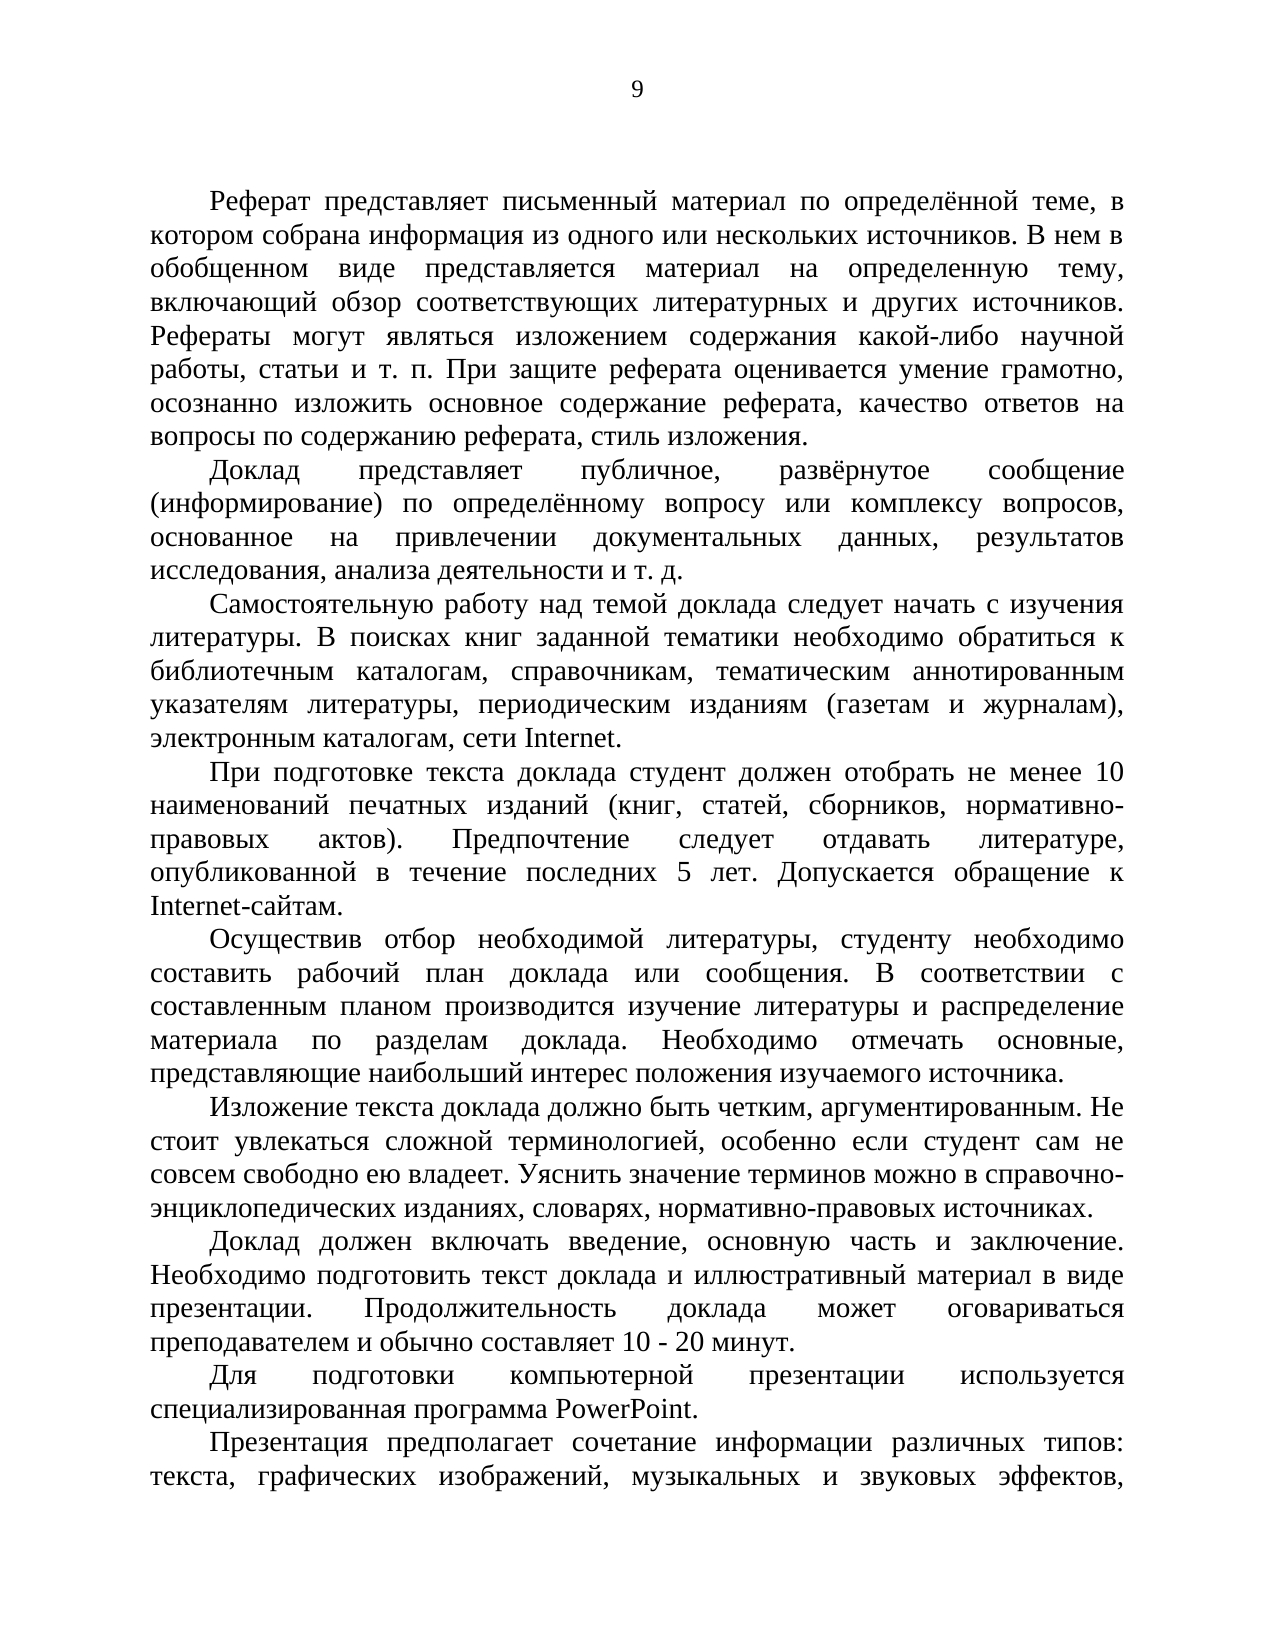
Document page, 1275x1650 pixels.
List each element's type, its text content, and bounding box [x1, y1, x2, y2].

text Изложение текста доклада должно быть четким, аргументированным. Не стоит увлекаться сложной терминологией, особенно если студент сам не совсем свободно ею владеет. Уяснить значение терминов можно в справочно-энциклопедических изданиях, словарях, нормативно-правовых источниках. [150, 1089, 1125, 1223]
text Доклад должен включать введение, основную часть и заключение. Необходимо подготовить текст доклада и иллюстративный материал в виде презентации. Продолжительность доклада может оговариваться преподавателем и обычно составляет 10 - 20 минут. [150, 1223, 1125, 1357]
text При подготовке текста доклада студент должен отобрать не менее 10 наименований печатных изданий (книг, статей, сборников, нормативно- правовых актов). Предпочтение следует отдавать литературе, опубликованной в течение последних 5 лет. Допускается обращение к Internet-сайтам. [150, 754, 1125, 921]
text Осуществив отбор необходимой литературы, студенту необходимо составить рабочий план доклада или сообщения. В соответствии с составленным планом производится изучение литературы и распределение материала по разделам доклада. Необходимо отмечать основные, представляющие наибольший интерес положения изучаемого источника. [150, 921, 1125, 1089]
text Самостоятельную работу над темой доклада следует начать с изучения литературы. В поисках книг заданной тематики необходимо обратиться к библиотечным каталогам, справочникам, тематическим аннотированным указателям литературы, периодическим изданиям (газетам и журналам), электронным каталогам, сети Internet. [150, 586, 1125, 754]
text Доклад представляет публичное, развёрнутое сообщение (информирование) по определённому вопросу или комплексу вопросов, основанное на привлечении документальных данных, результатов исследования, анализа деятельности и т. д. [150, 452, 1125, 586]
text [150, 1424, 1125, 1492]
text Для подготовки компьютерной презентации используется специализированная программа PowerPoint. [150, 1357, 1125, 1424]
text Реферат представляет письменный материал по определённой теме, в котором собрана информация из одного или нескольких источников. В нем в обобщенном виде представляется материал на определенную тему, включающий обзор соответствующих литературных и других источников. Рефераты могут являться изложением содержания какой-либо научной работы, статьи и т. п. При защите реферата оценивается умение грамотно, осознанно изложить основное содержание реферата, качество ответов на вопросы по содержанию реферата, стиль изложения. [150, 183, 1125, 452]
